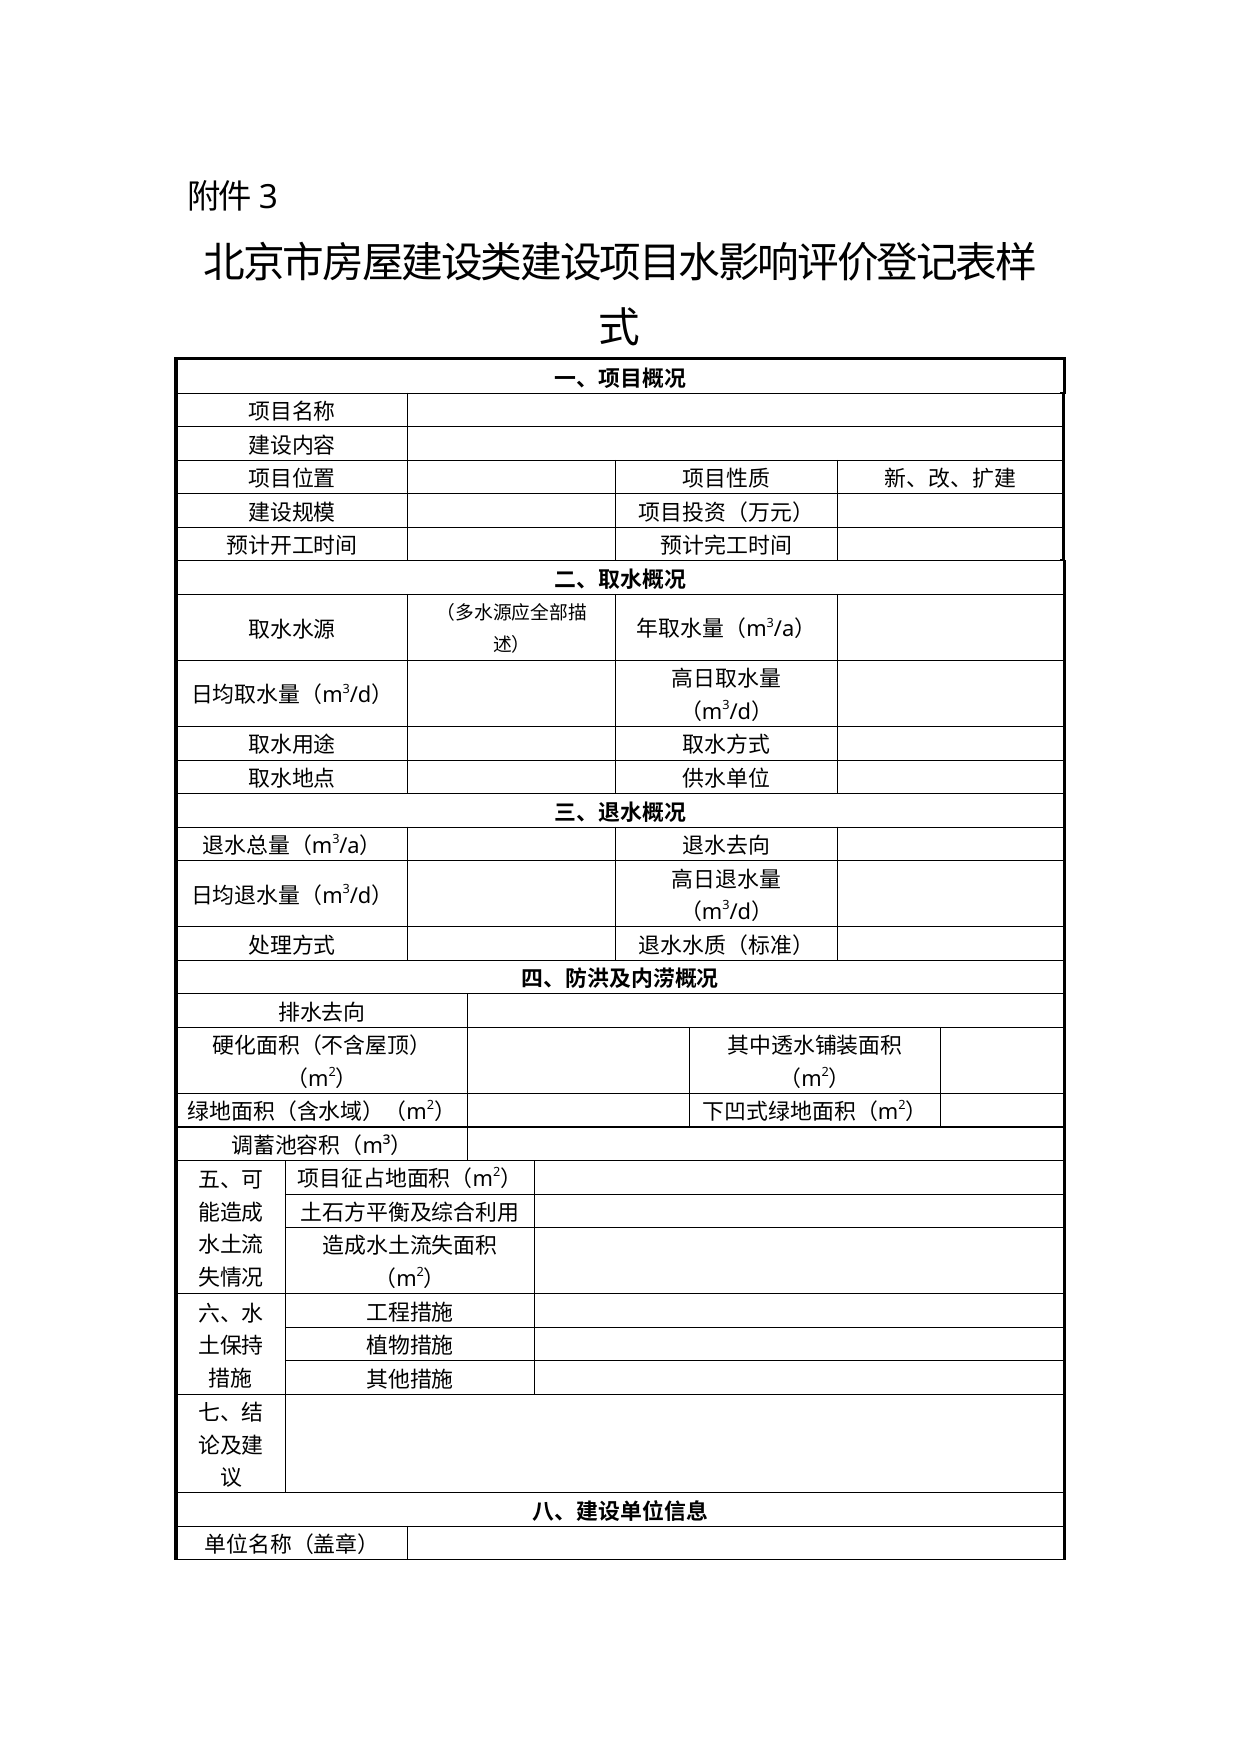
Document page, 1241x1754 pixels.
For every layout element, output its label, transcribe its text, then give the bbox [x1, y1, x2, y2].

table_cell 二、取水概况 [178, 561, 1063, 594]
table_cell [535, 1228, 1063, 1293]
table_cell 取水用途 [178, 727, 407, 759]
table_cell 调蓄池容积（m³） [178, 1128, 467, 1160]
table_cell [838, 727, 1063, 759]
table_cell 取水水源 [178, 595, 407, 660]
table_cell 项目性质 [616, 461, 837, 493]
table_cell [941, 1094, 1063, 1126]
table_cell 工程措施 [286, 1294, 534, 1327]
table_cell 退水去向 [616, 828, 837, 860]
table_cell 项目征占地面积（m2） [286, 1161, 534, 1193]
table_cell 三、退水概况 [178, 794, 1063, 827]
table_cell 供水单位 [616, 761, 837, 793]
table_cell 取水地点 [178, 761, 407, 793]
table_cell 预计完工时间 [616, 528, 837, 560]
table_cell [535, 1294, 1063, 1327]
table_cell [286, 1395, 1063, 1492]
table_cell 退水水质（标准） [616, 927, 837, 960]
table_cell [838, 927, 1063, 960]
table_cell 年取水量（m3/a） [616, 595, 837, 660]
table_cell [838, 861, 1063, 926]
table_cell [408, 727, 615, 759]
table_cell [408, 528, 615, 560]
table_cell 八、建设单位信息 [178, 1493, 1063, 1526]
table_cell [408, 661, 615, 726]
table_cell 日均取水量（m3/d） [178, 661, 407, 726]
table_cell [408, 828, 615, 860]
table_cell 绿地面积（含水域）（m2） [178, 1094, 467, 1126]
table_cell [408, 461, 615, 493]
table_cell [838, 761, 1063, 793]
table_cell [468, 1094, 689, 1126]
table_cell 处理方式 [178, 927, 407, 960]
table_cell 硬化面积（不含屋顶）（m2） [178, 1028, 467, 1093]
table_cell [468, 994, 1063, 1027]
table_cell 建设规模 [178, 494, 407, 527]
table_cell [838, 528, 1062, 560]
table_cell 其中透水铺装面积（m2） [690, 1028, 940, 1093]
table_cell 退水总量（m3/a） [178, 828, 407, 860]
table_cell 五、可能造成水土流失情况 [178, 1161, 285, 1293]
table_cell 排水去向 [178, 994, 467, 1027]
table_cell 七、结论及建议 [178, 1395, 285, 1492]
table_cell [468, 1128, 1063, 1160]
table_cell [838, 661, 1063, 726]
table_cell 项目投资（万元） [616, 494, 837, 527]
text 北京市房屋建设类建设项目水影响评价登记表样式 [187, 227, 1053, 357]
table_cell [408, 394, 1062, 426]
table_cell [535, 1195, 1063, 1227]
table_cell [535, 1161, 1063, 1193]
table_cell [408, 494, 615, 527]
table_cell 日均退水量（m3/d） [178, 861, 407, 926]
table_cell 造成水土流失面积（m2） [286, 1228, 534, 1293]
table_cell 下凹式绿地面积（m2） [690, 1094, 940, 1126]
table_cell 单位名称（盖章） [178, 1527, 407, 1559]
table_cell 取水方式 [616, 727, 837, 759]
table_cell [535, 1361, 1063, 1394]
table_cell [408, 861, 615, 926]
table_cell 项目位置 [178, 461, 407, 493]
table_cell 其他措施 [286, 1361, 534, 1394]
table_cell 六、水土保持措施 [178, 1294, 285, 1394]
table_cell [468, 1028, 689, 1093]
table_cell 新、改、扩建 [838, 461, 1062, 493]
table_cell [838, 828, 1063, 860]
text 附件3 [187, 162, 1053, 227]
table_cell 四、防洪及内涝概况 [178, 961, 1063, 993]
table_cell [941, 1028, 1063, 1093]
table_cell 项目名称 [178, 394, 407, 426]
table_cell [535, 1328, 1063, 1360]
table_cell 植物措施 [286, 1328, 534, 1360]
table_cell 高日取水量（m3/d） [616, 661, 837, 726]
table_cell （多水源应全部描述） [408, 595, 615, 660]
table_cell [408, 1527, 1063, 1559]
table_cell [838, 494, 1062, 527]
table_cell [408, 427, 1062, 460]
table_cell [838, 595, 1063, 660]
table_cell 预计开工时间 [178, 528, 407, 560]
table_cell [408, 761, 615, 793]
table_header 一、项目概况 [178, 360, 1063, 393]
table_cell [408, 927, 615, 960]
table_cell 建设内容 [178, 427, 407, 460]
table_cell 高日退水量（m3/d） [616, 861, 837, 926]
table_cell 土石方平衡及综合利用 [286, 1195, 534, 1227]
